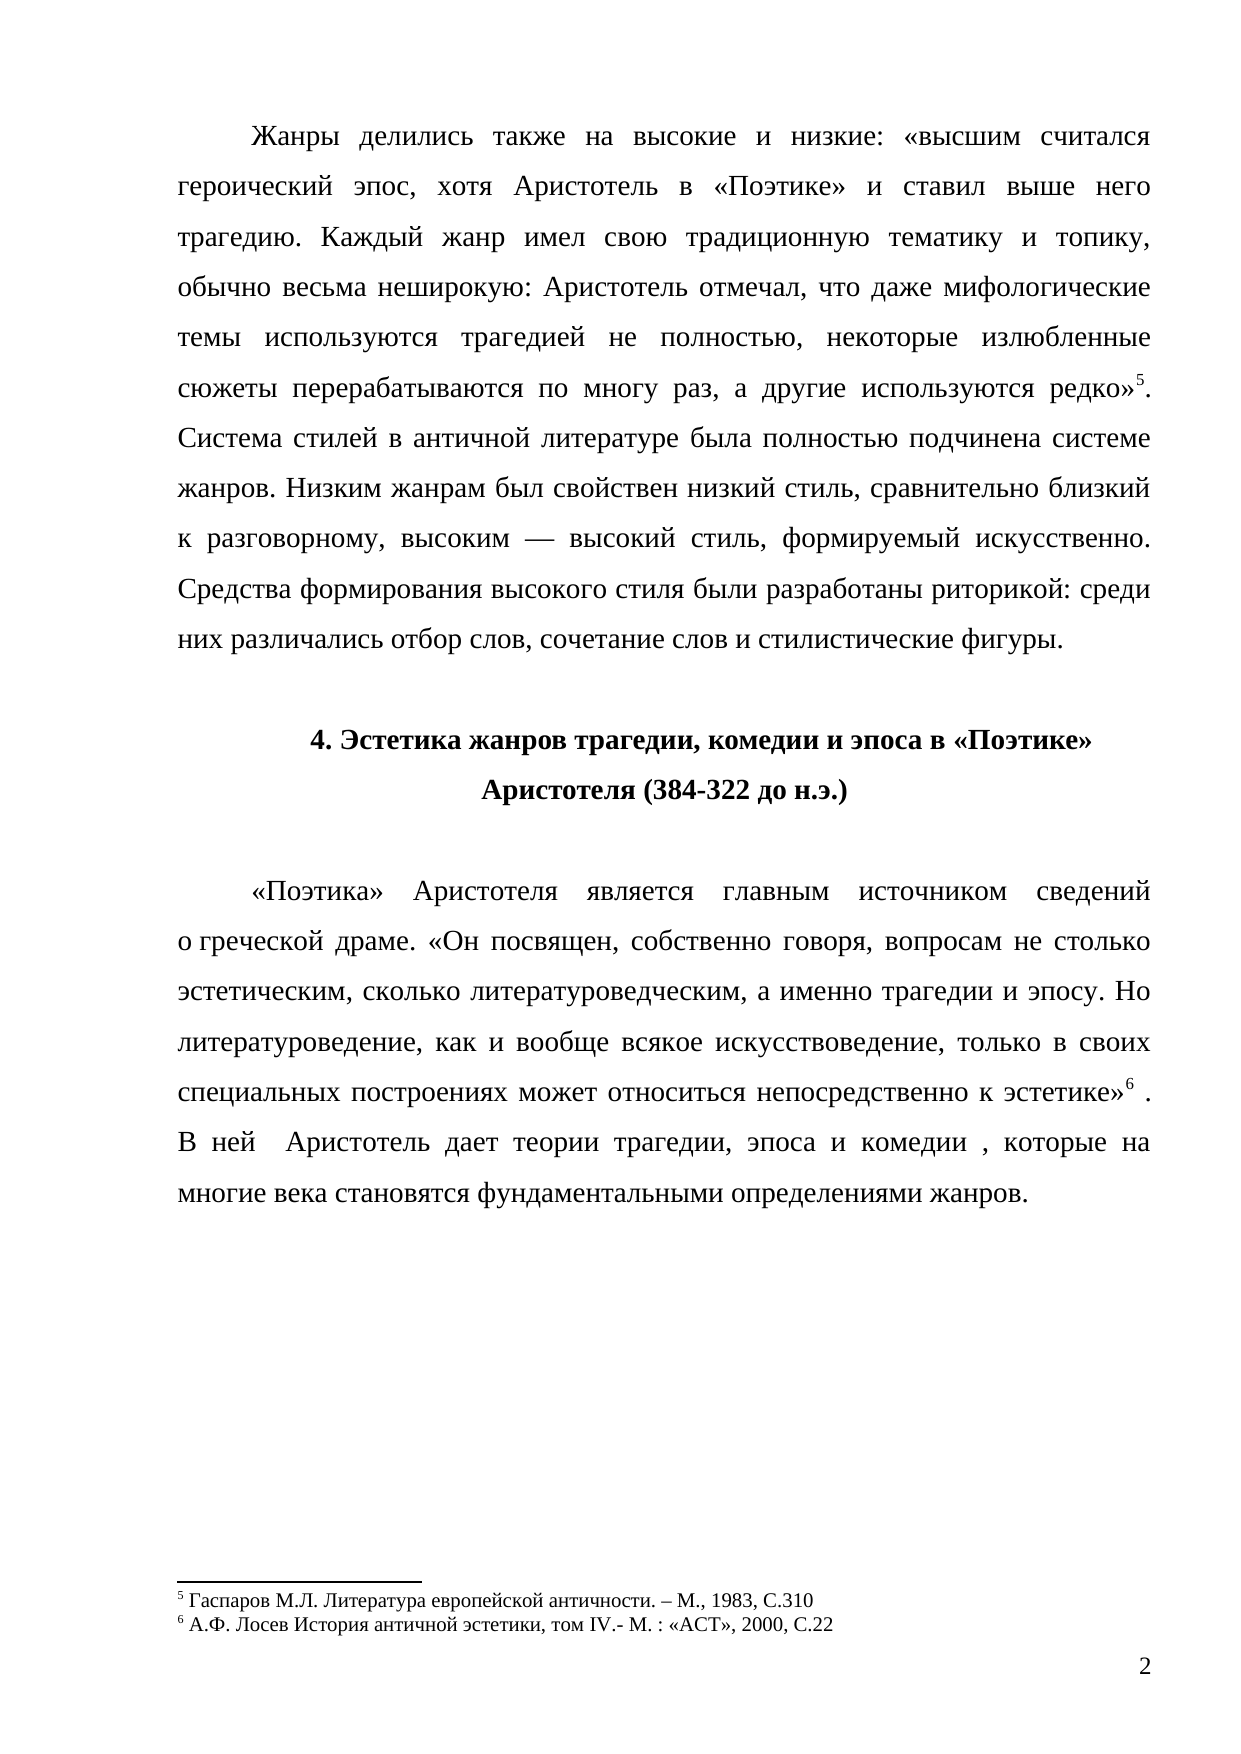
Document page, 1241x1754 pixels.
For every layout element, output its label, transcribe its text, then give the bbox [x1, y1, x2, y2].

text Жанры делились также на высокие и низкие: «высшим считался героический эпос, хотя Аристотель в «Поэтике» и ставил выше него трагедию. Каждый жанр имел свою традиционную тематику и топику, обычно весьма неширокую: Аристотель отмечал, что даже мифологические темы используются трагедией не полностью, некоторые излюбленные сюжеты перерабатываются по многу раз, а другие используются редко». Система стилей в античной литературе была полностью подчинена системе жанров. Низким жанрам был свойствен низкий стиль, сравнительно близкий к разговорному, высоким — высокий стиль, формируемый искусственно. Средства формирования высокого стиля были разработаны риторикой: среди них различались отбор слов, сочетание слов и стилистические фигуры. [177, 118, 1152, 655]
subtitle 4. Эстетика жанров трагедии, комедии и эпоса в «Поэтике» Аристотеля (384-322 до н.э.) [177, 722, 1152, 806]
text «Поэтика» Аристотеля является главным источником сведений о греческой драме. «Он посвящен, собственно говоря, вопросам не столько эстетическим, сколько литературоведческим, а именно трагедии и эпосу. Но литературоведение, как и вообще всякое искусствоведение, только в своих специальных построениях может относиться непосредственно к эстетике» . В ней Аристотель дает теории трагедии, эпоса и комедии , которые на многие века становятся фундаментальными определениями жанров. [177, 873, 1152, 1208]
